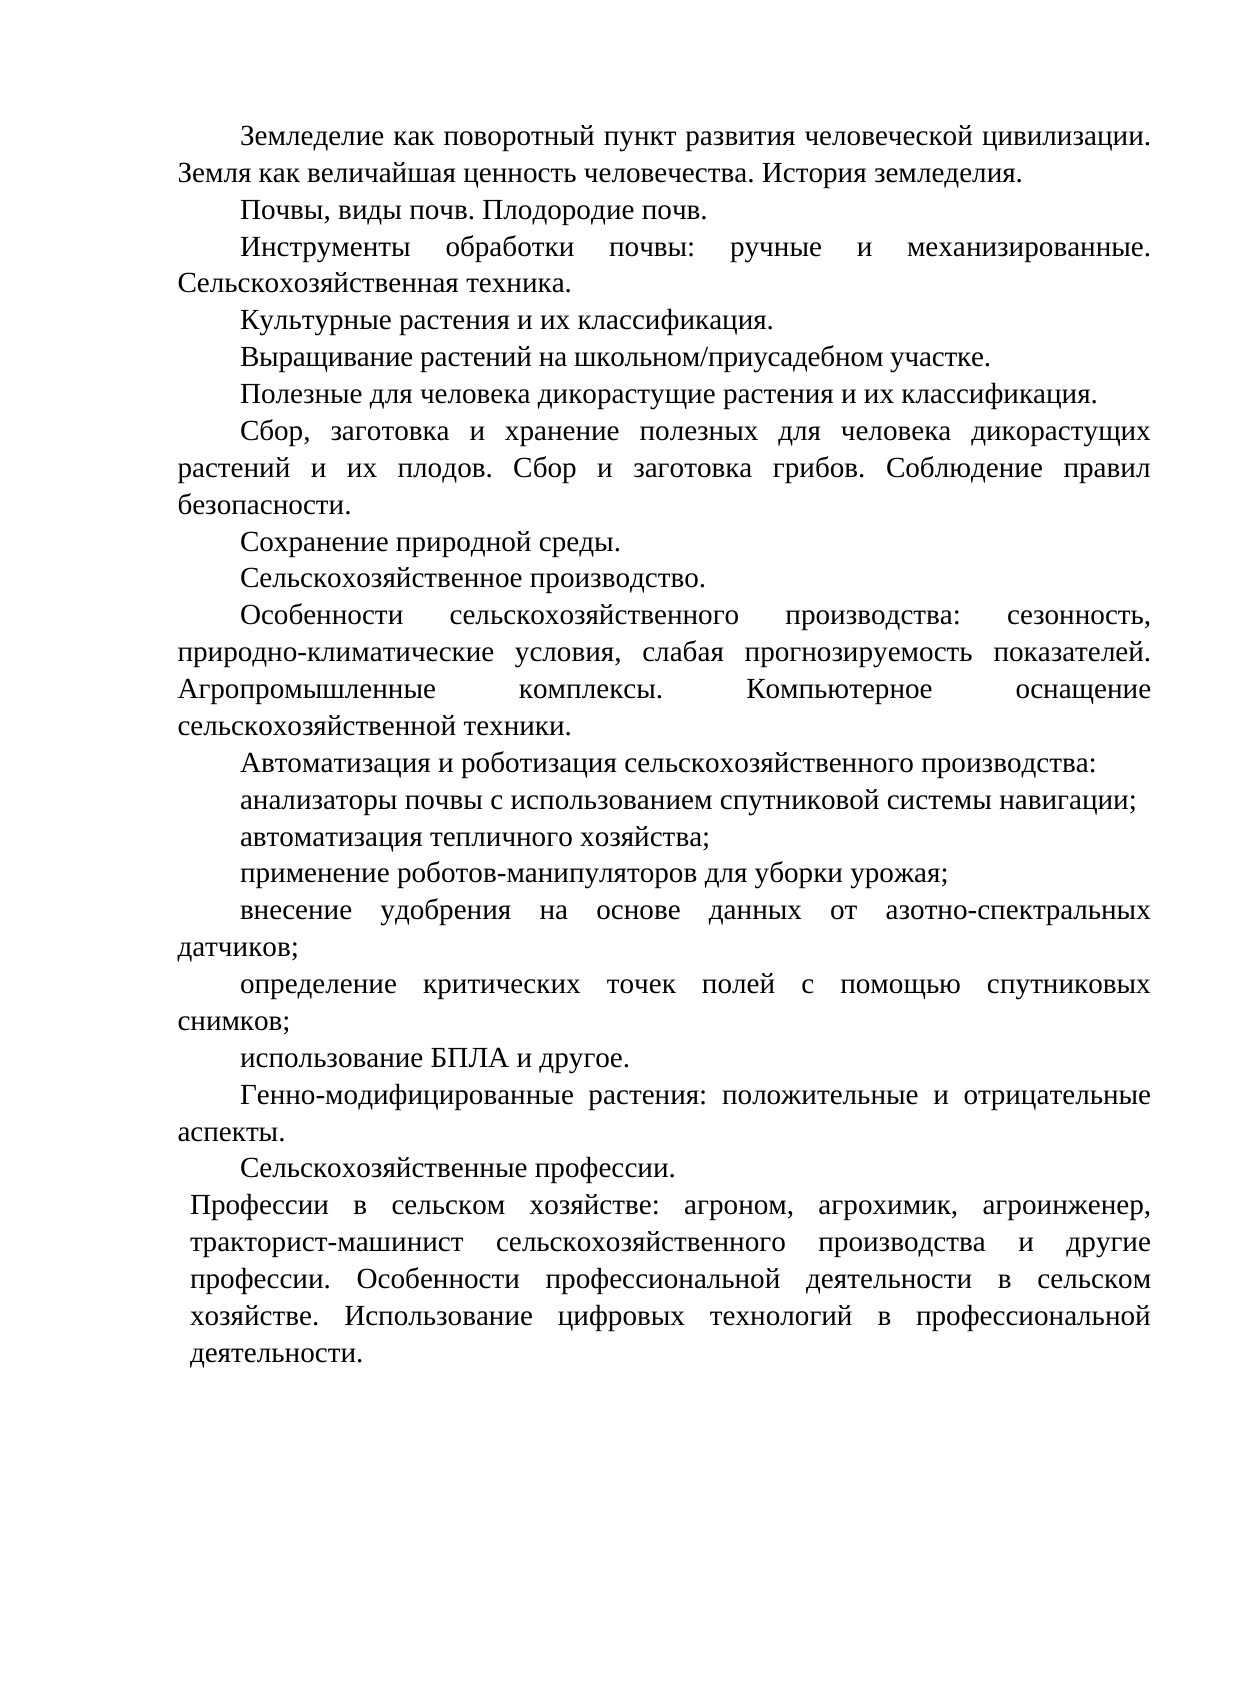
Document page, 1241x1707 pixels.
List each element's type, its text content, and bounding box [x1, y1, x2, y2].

text анализаторы почвы c использованием спутниковой системы навигации; [177, 782, 1152, 815]
text автоматизация тепличного хозяйства; [177, 819, 1152, 852]
text Автоматизация и роботизация сельскохозяйственного производства: [177, 745, 1152, 778]
text Полезные для человека дикорастущие растения и их классификация. [177, 376, 1152, 410]
text Выращивание растений на школьном/приусадебном участке. [177, 339, 1152, 373]
text Сельскохозяйственные профессии. [177, 1151, 1152, 1184]
text внесение удобрения на основе данных от азотно-спектральных датчиков; [177, 892, 1152, 963]
text Генно-модифицированные растения: положительные и отрицательные аспекты. [177, 1077, 1152, 1147]
text Почвы, виды почв. Плодородие почв. [177, 192, 1152, 225]
text Сельскохозяйственное производство. [177, 561, 1152, 594]
text Сохранение природной среды. [177, 524, 1152, 557]
text использование БПЛА и другое. [177, 1040, 1152, 1073]
text Земледелие как поворотный пункт развития человеческой цивилизации. Земля как величайшая ценность человечества. История земледелия. [177, 118, 1152, 188]
text Инструменты обработки почвы: ручные и механизированные. Сельскохозяйственная техника. [177, 229, 1152, 299]
text Сбор, заготовка и хранение полезных для человека дикорастущих растений и их плодов. Сбор и заготовка грибов. Соблюдение правил безопасности. [177, 413, 1152, 520]
text Культурные растения и их классификация. [177, 302, 1152, 336]
text Особенности сельскохозяйственного производства: сезонность, природно-климатические условия, слабая прогнозируемость показателей. Агропромышленные комплексы. Компьютерное оснащение сельскохозяйственной техники. [177, 597, 1152, 742]
text определение критических точек полей с помощью спутниковых снимков; [177, 966, 1152, 1037]
text применение роботов-манипуляторов для уборки урожая; [177, 856, 1152, 889]
text Профессии в сельском хозяйстве: агроном, агрохимик, агроинженер, тракторист-машинист сельскохозяйственного производства и другие профессии. Особенности профессиональной деятельности в сельском хозяйстве. Использование цифровых технологий в профессиональной деятельности. [190, 1187, 1152, 1368]
